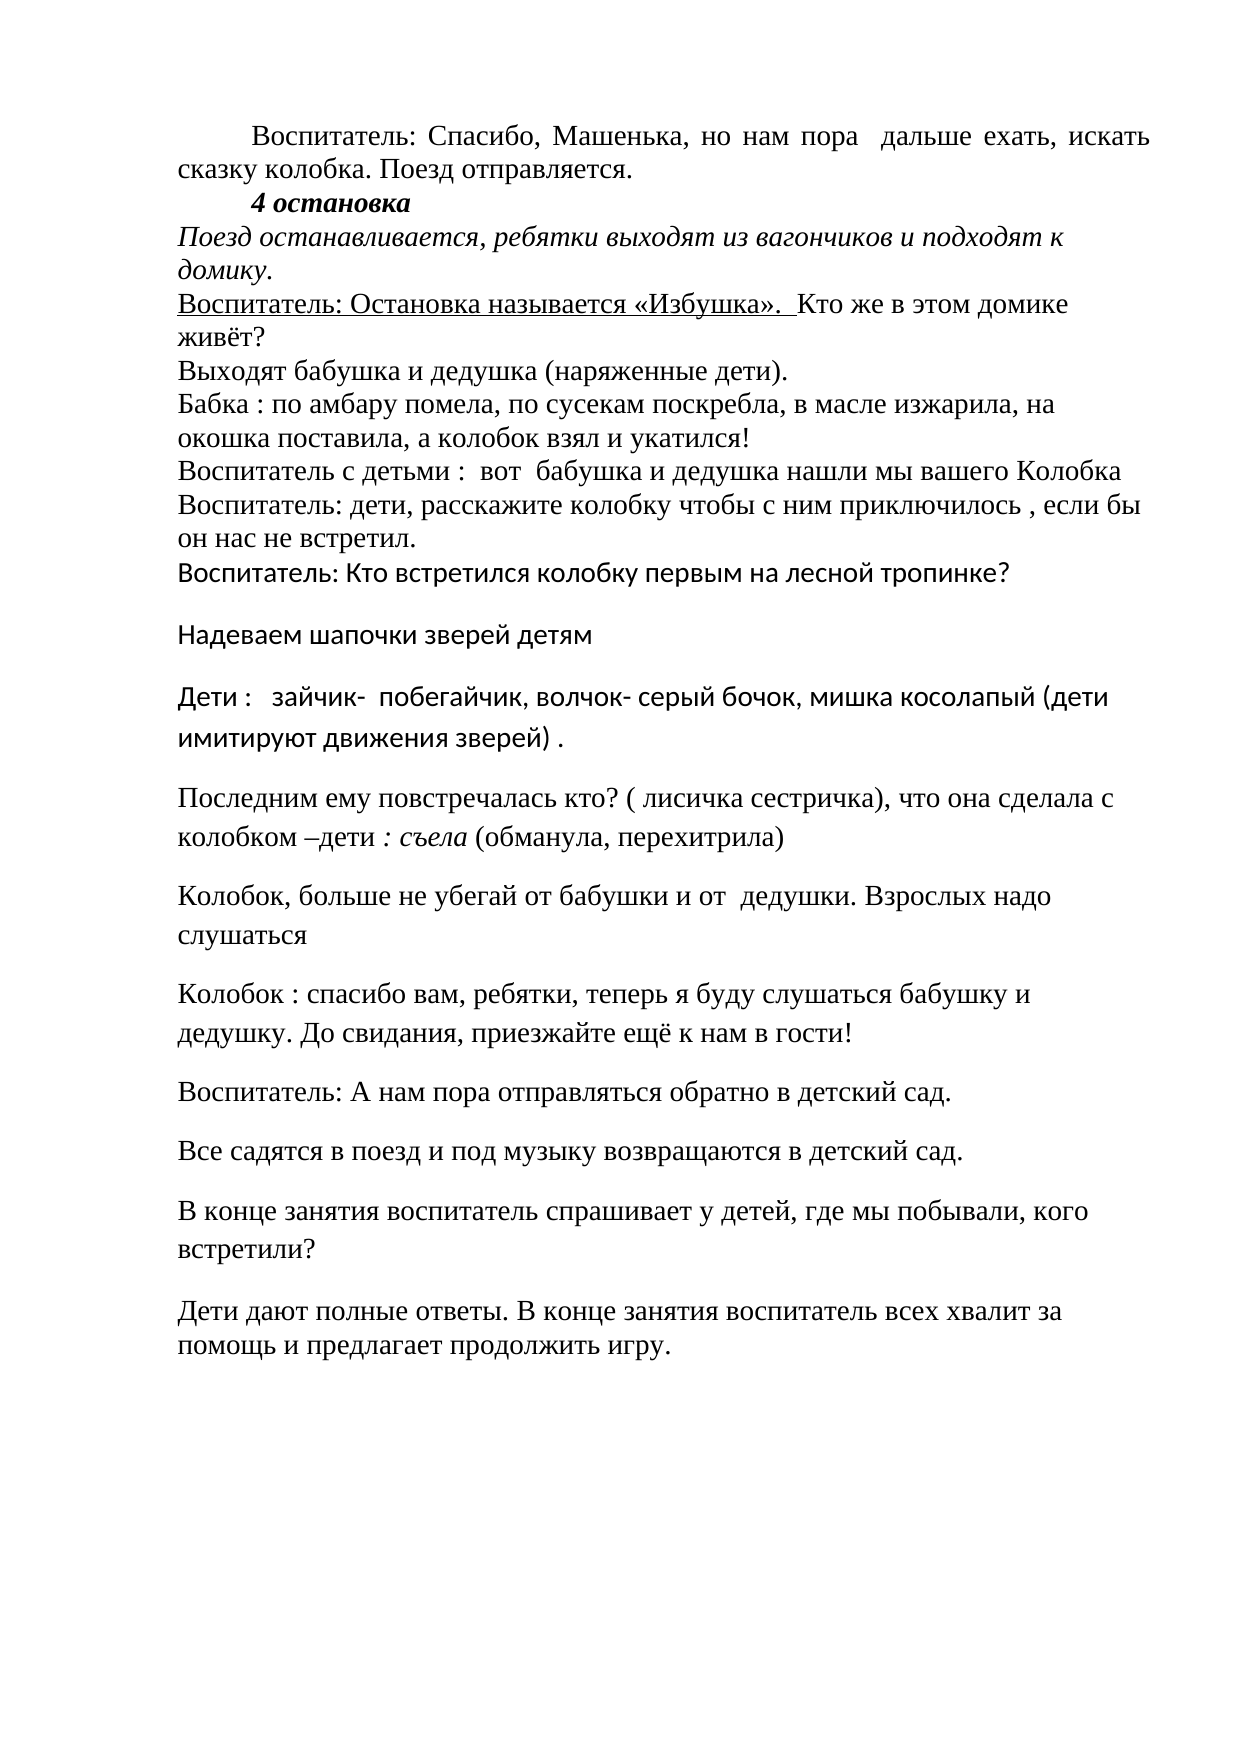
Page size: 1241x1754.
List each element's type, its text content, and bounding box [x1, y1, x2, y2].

text Колобок, больше не убегай от бабушки и от дедушки. Взрослых надо слушаться [177, 878, 1152, 950]
text Надеваем шапочки зверей детям [177, 616, 1152, 652]
text Воспитатель: Спасибо, Машенька, но нам пора дальше ехать, искать сказку колобка. Поезд отправляется. [177, 118, 1152, 185]
text Последним ему повстречалась кто? ( лисичка сестричка), что она сделала с колобком –дети : съела (обманула, перехитрила) [177, 780, 1152, 852]
text Поезд останавливается, ребятки выходят из вагончиков и подходят к домику. [177, 219, 1152, 286]
text 4 остановка [177, 185, 1152, 219]
text Колобок : спасибо вам, ребятки, теперь я буду слушаться бабушку и дедушку. До свидания, приезжайте ещё к нам в гости! [177, 976, 1152, 1048]
text Дети : зайчик- побегайчик, волчок- серый бочок, мишка косолапый (дети имитируют движения зверей) . [177, 678, 1152, 754]
text Выходят бабушка и дедушка (наряженные дети). [177, 353, 1152, 386]
text Воспитатель: Остановка называется «Избушка». Кто же в этом домике живёт? [177, 286, 1152, 353]
text Воспитатель с детьми : вот бабушка и дедушка нашли мы вашего Колобка [177, 453, 1152, 487]
text Дети дают полные ответы. В конце занятия воспитатель всех хвалит за помощь и предлагает продолжить игру. [177, 1293, 1152, 1361]
text Воспитатель: А нам пора отправляться обратно в детский сад. [177, 1074, 1152, 1108]
text Бабка : по амбару помела, по сусекам поскребла, в масле изжарила, на окошка поставила, а колобок взял и укатился! [177, 386, 1152, 453]
text Воспитатель: дети, расскажите колобку чтобы с ним приключилось , если бы он нас не встретил. [177, 487, 1152, 554]
text В конце занятия воспитатель спрашивает у детей, где мы побывали, кого встретили? [177, 1193, 1152, 1265]
text Все садятся в поезд и под музыку возвращаются в детский сад. [177, 1133, 1152, 1167]
text Воспитатель: Кто встретился колобку первым на лесной тропинке? [177, 554, 1152, 590]
